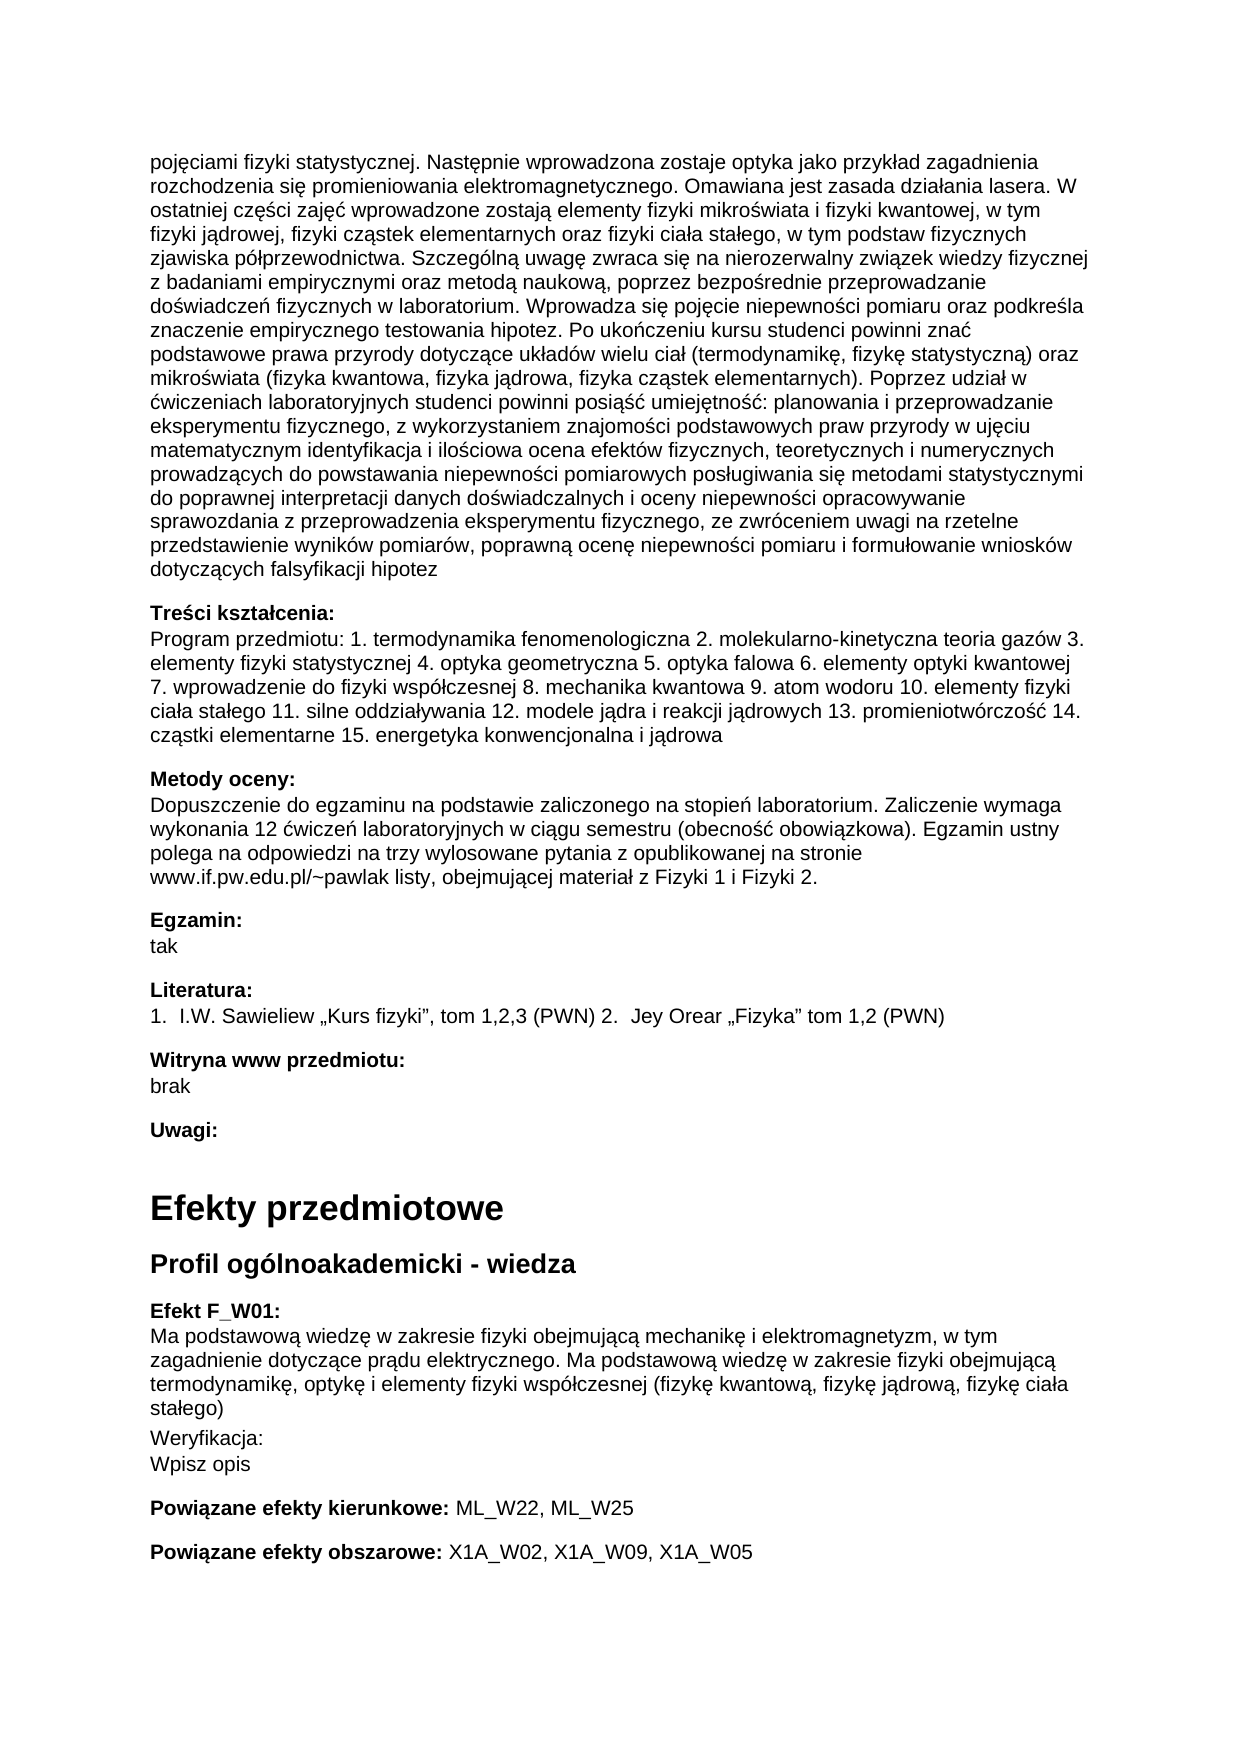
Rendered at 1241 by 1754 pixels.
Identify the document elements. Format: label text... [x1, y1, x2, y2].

text Program przedmiotu: 1. termodynamika fenomenologiczna 2. molekularno-kinetyczna teoria gazów 3. elementy fizyki statystycznej 4. optyka geometryczna 5. optyka falowa 6. elementy optyki kwantowej 7. wprowadzenie do fizyki współczesnej 8. mechanika kwantowa 9. atom wodoru 10. elementy fizyki ciała stałego 11. silne oddziaływania 12. modele jądra i reakcji jądrowych 13. promieniotwórczość 14. cząstki elementarne 15. energetyka konwencjonalna i jądrowa [150, 627, 1090, 747]
text Treści kształcenia: [150, 601, 1090, 625]
text brak [150, 1074, 1090, 1098]
text Ma podstawową wiedzę w zakresie fizyki obejmującą mechanikę i elektromagnetyzm, w tym zagadnienie dotyczące prądu elektrycznego. Ma podstawową wiedzę w zakresie fizyki obejmującą termodynamikę, optykę i elementy fizyki współczesnej (fizykę kwantową, fizykę jądrową, fizykę ciała stałego) [150, 1324, 1090, 1420]
subtitle Profil ogólnoakademicki - wiedza [150, 1248, 1090, 1279]
subtitle Efekty przedmiotowe [150, 1187, 1090, 1228]
text Powiązane efekty kierunkowe: ML_W22, ML_W25 [150, 1496, 1090, 1520]
text Dopuszczenie do egzaminu na podstawie zaliczonego na stopień laboratorium. Zaliczenie wymaga wykonania 12 ćwiczeń laboratoryjnych w ciągu semestru (obecność obowiązkowa). Egzamin ustny polega na odpowiedzi na trzy wylosowane pytania z opublikowanej na stronie www.if.pw.edu.pl/~pawlak listy, obejmującej materiał z Fizyki 1 i Fizyki 2. [150, 793, 1090, 888]
text Egzamin: [150, 908, 1090, 932]
text Powiązane efekty obszarowe: X1A_W02, X1A_W09, X1A_W05 [150, 1540, 1090, 1564]
text Weryfikacja: [150, 1426, 1090, 1450]
text Witryna www przedmiotu: [150, 1048, 1090, 1072]
text tak [150, 934, 1090, 958]
text Literatura: [150, 978, 1090, 1002]
text Wpisz opis [150, 1452, 1090, 1476]
text 1. I.W. Sawieliew „Kurs fizyki”, tom 1,2,3 (PWN) 2. Jey Orear „Fizyka” tom 1,2 (PWN) [150, 1004, 1090, 1028]
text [150, 150, 1090, 581]
text Uwagi: [150, 1118, 1090, 1142]
text Efekt F_W01: [150, 1299, 1090, 1323]
text Metody oceny: [150, 767, 1090, 791]
